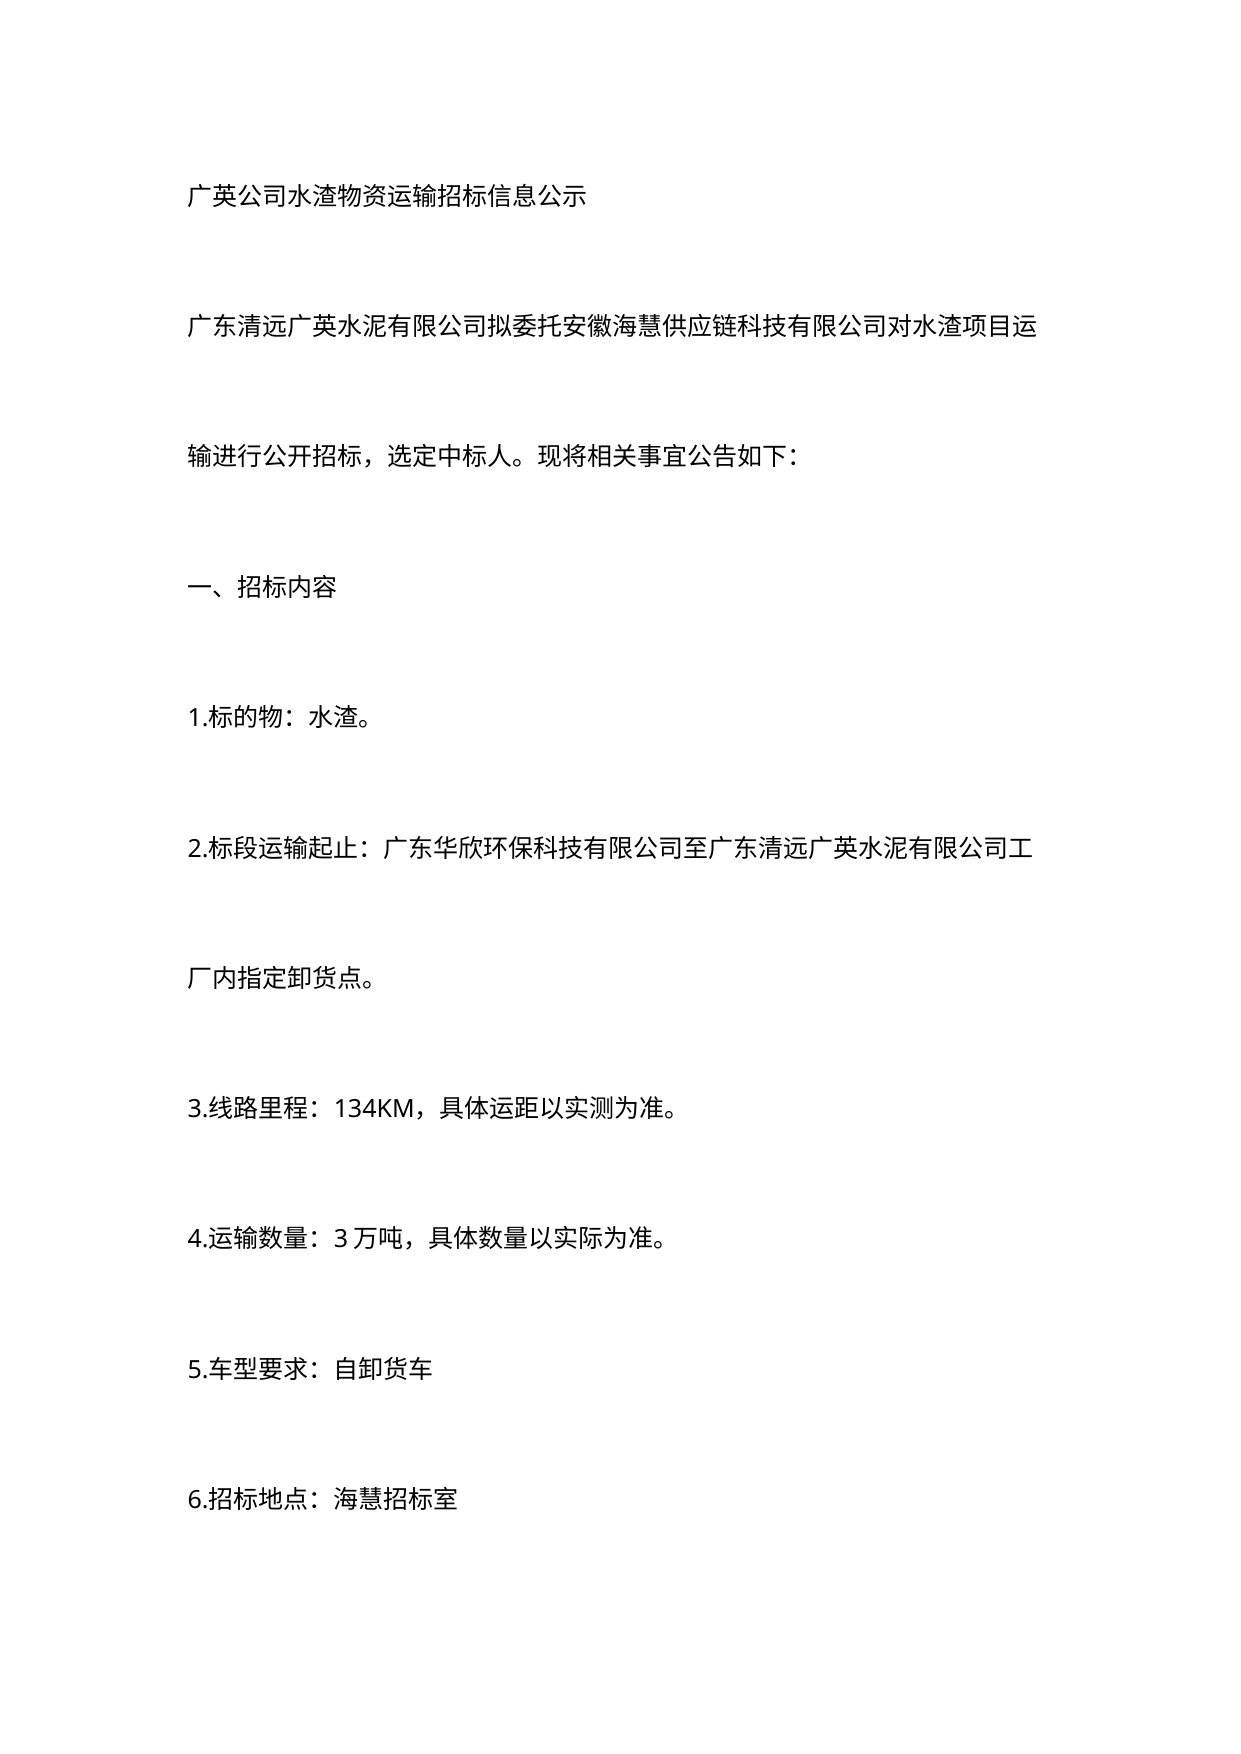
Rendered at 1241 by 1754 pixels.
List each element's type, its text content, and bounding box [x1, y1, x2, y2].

text 2.标段运输起止：广东华欣环保科技有限公司至广东清远广英水泥有限公司工厂内指定卸货点。 [187, 814, 1053, 1009]
text 3.线路里程：134KM，具体运距以实测为准。 [187, 1074, 1053, 1139]
text 广东清远广英水泥有限公司拟委托安徽海慧供应链科技有限公司对水渣项目运输进行公开招标，选定中标人。现将相关事宜公告如下： [187, 292, 1053, 487]
text 4.运输数量：3万吨，具体数量以实际为准。 [187, 1204, 1053, 1269]
text 一、招标内容 [187, 553, 1053, 618]
text 6.招标地点：海慧招标室 [187, 1465, 1053, 1530]
text 广英公司水渣物资运输招标信息公示 [187, 162, 1053, 227]
text 5.车型要求：自卸货车 [187, 1335, 1053, 1400]
text 1.标的物：水渣。 [187, 683, 1053, 748]
